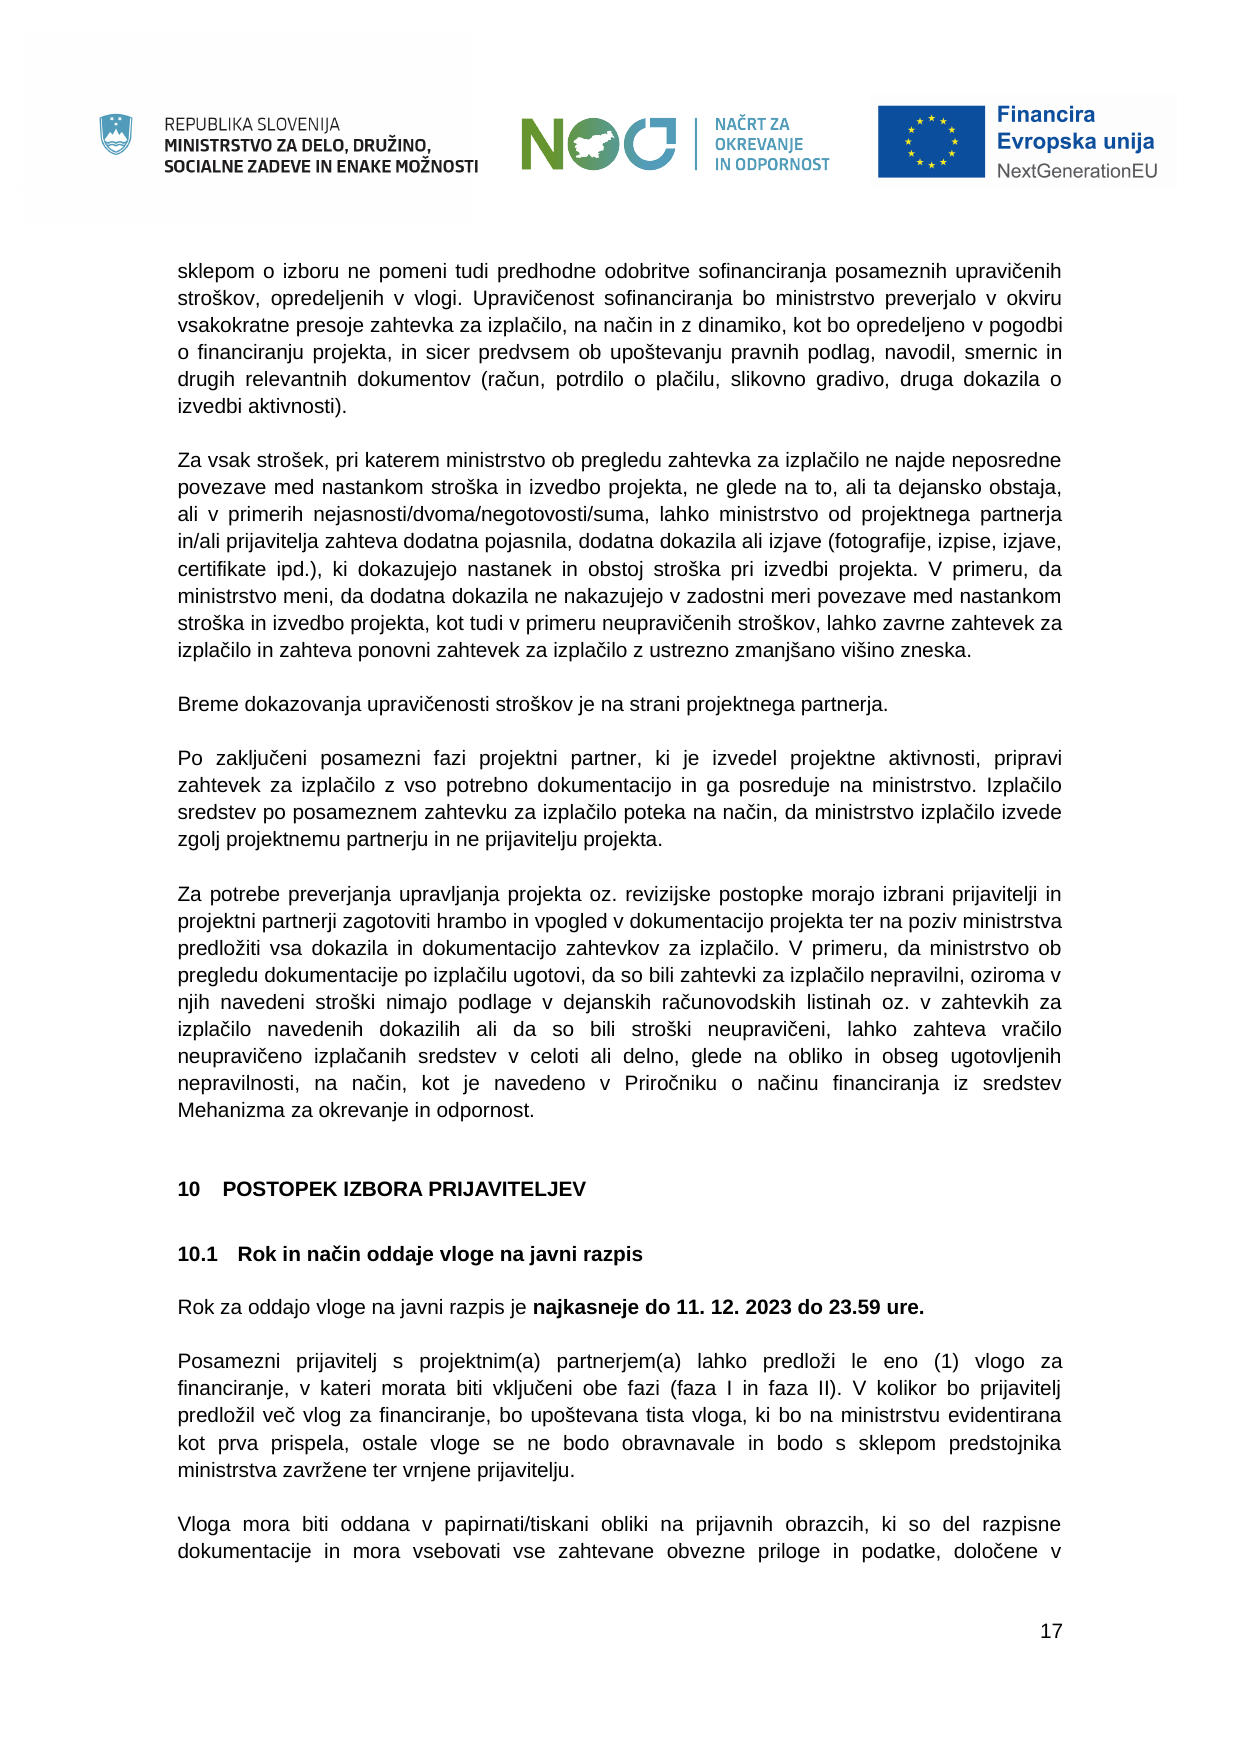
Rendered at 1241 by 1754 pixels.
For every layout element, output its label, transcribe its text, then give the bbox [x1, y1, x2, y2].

text Rok za oddajo vloge na javni razpis je najkasneje do 11. 12. 2023 do 23.59 ure. [177, 1293, 1063, 1320]
text Za potrebe preverjanja upravljanja projekta oz. revizijske postopke morajo izbrani prijavitelji in projektni partnerji zagotoviti hrambo in vpogled v dokumentacijo projekta ter na poziv ministrstva predložiti vsa dokazila in dokumentacijo zahtevkov za izplačilo. V primeru, da ministrstvo ob pregledu dokumentacije po izplačilu ugotovi, da so bili zahtevki za izplačilo nepravilni, oziroma v njih navedeni stroški nimajo podlage v dejanskih računovodskih listinah oz. v zahtevkih za izplačilo navedenih dokazilih ali da so bili stroški neupravičeni, lahko zahteva vračilo neupravičeno izplačanih sredstev v celoti ali delno, glede na obliko in obseg ugotovljenih nepravilnosti, na način, kot je navedeno v Priročniku o načinu financiranja iz sredstev Mehanizma za okrevanje in odpornost. [177, 879, 1063, 1123]
picture [870, 94, 1178, 187]
text Za vsak strošek, pri katerem ministrstvo ob pregledu zahtevka za izplačilo ne najde neposredne povezave med nastankom stroška in izvedbo projekta, ne glede na to, ali ta dejansko obstaja, ali v primerih nejasnosti/dvoma/negotovosti/suma, lahko ministrstvo od projektnega partnerja in/ali prijavitelja zahteva dodatna pojasnila, dodatna dokazila ali izjave (fotografije, izpise, izjave, certifikate ipd.), ki dokazujejo nastanek in obstoj stroška pri izvedbi projekta. V primeru, da ministrstvo meni, da dodatna dokazila ne nakazujejo v zadostni meri povezave med nastankom stroška in izvedbo projekta, kot tudi v primeru neupravičenih stroškov, lahko zavrne zahtevek za izplačilo in zahteva ponovni zahtevek za izplačilo z ustrezno zmanjšano višino zneska. [177, 446, 1063, 663]
text Po zaključeni posamezni fazi projektni partner, ki je izvedel projektne aktivnosti, pripravi zahtevek za izplačilo z vso potrebno dokumentacijo in ga posreduje na ministrstvo. Izplačilo sredstev po posameznem zahtevku za izplačilo poteka na način, da ministrstvo izplačilo izvede zgolj projektnemu partnerju in ne prijavitelju projekta. [177, 744, 1063, 852]
picture [521, 112, 830, 172]
text Breme dokazovanja upravičenosti stroškov je na strani projektnega partnerja. [177, 690, 1063, 717]
subtitle POSTOPEK IZBORA PRIJAVITELJEV [177, 1175, 1063, 1202]
subtitle Rok in način oddaje vloge na javni razpis [177, 1242, 1063, 1266]
picture [17, 28, 478, 229]
text Posamezni prijavitelj s projektnim(a) partnerjem(a) lahko predloži le eno (1) vlogo za financiranje, v kateri morata biti vključeni obe fazi (faza I in faza II). V kolikor bo prijavitelj predložil več vlog za financiranje, bo upoštevana tista vloga, ki bo na ministrstvu evidentirana kot prva prispela, ostale vloge se ne bodo obravnavale in bodo s sklepom predstojnika ministrstva zavržene ter vrnjene prijavitelju. [177, 1347, 1063, 1482]
